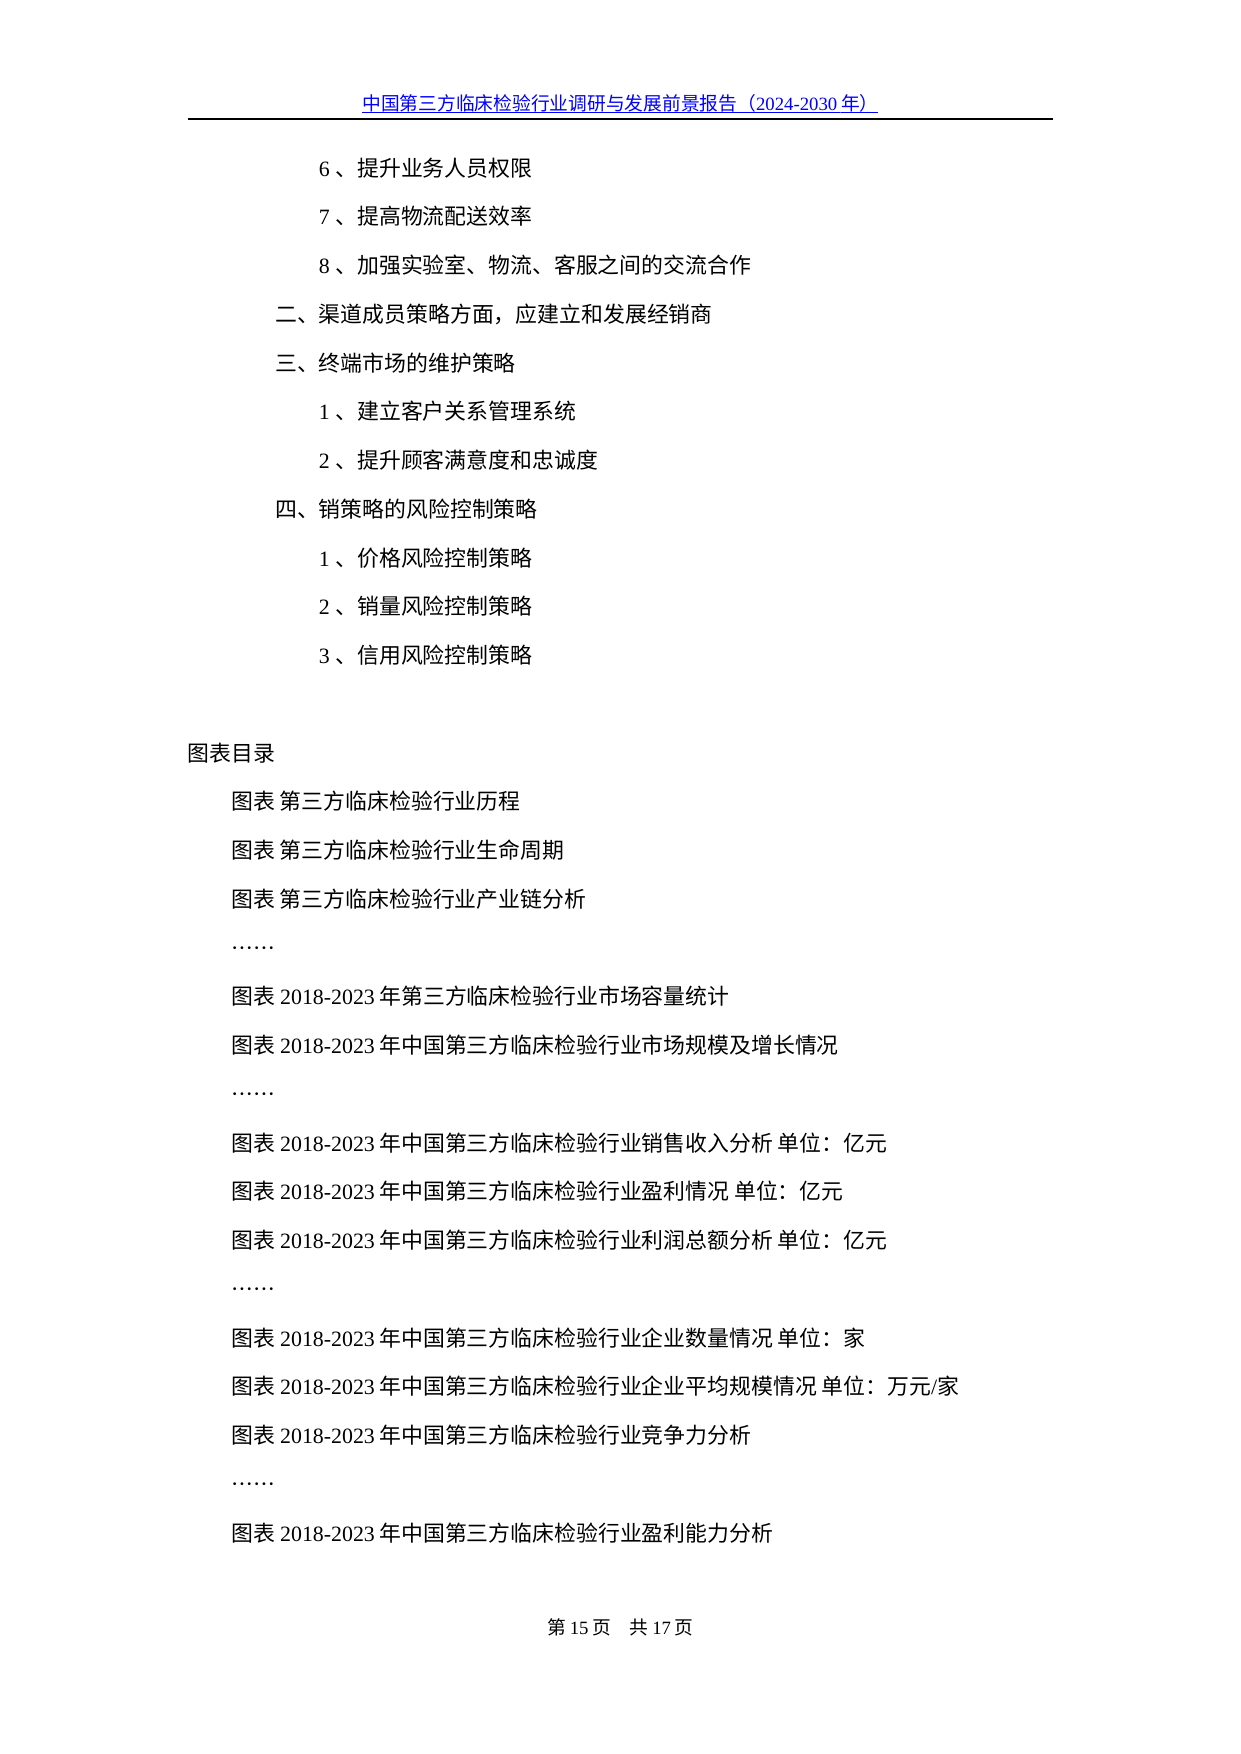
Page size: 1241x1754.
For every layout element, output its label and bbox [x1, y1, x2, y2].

text [187, 150, 1053, 1548]
